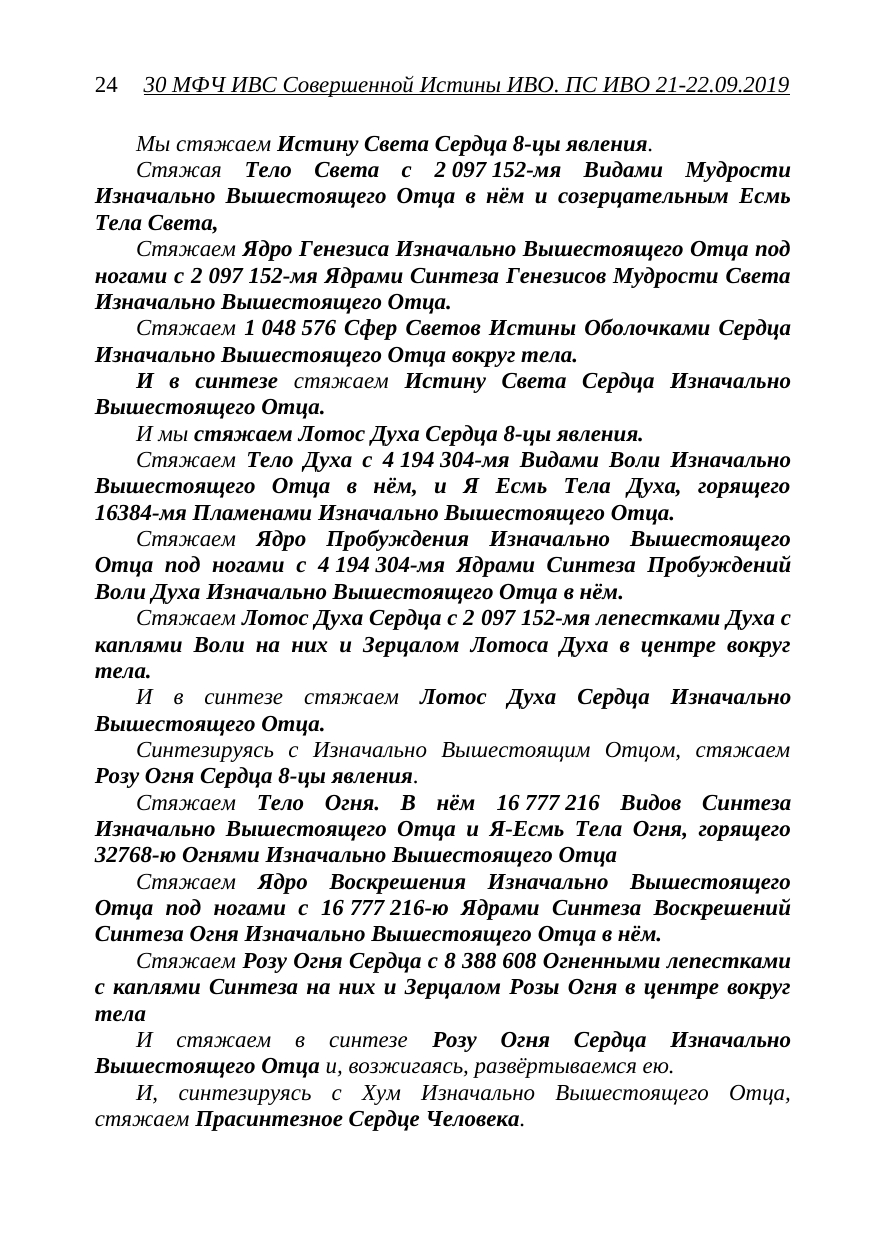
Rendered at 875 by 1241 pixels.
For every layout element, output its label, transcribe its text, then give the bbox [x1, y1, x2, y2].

text Стяжаем Тело Огня. В нём 16 777 216 Видов Синтеза Изначально Вышестоящего Отца и Я-Есмь Тела Огня, горящего 32768-ю Огнями Изначально Вышестоящего Отца [94, 789, 791, 868]
text Мы стяжаем Истину Света Сердца 8-цы явления. [94, 130, 791, 156]
text И стяжаем в синтезе Розу Огня Сердца Изначально Вышестоящего Отца и, возжигаясь, развёртываемся ею. [94, 1026, 791, 1079]
text Стяжаем Ядро Воскрешения Изначально Вышестоящего Отца под ногами с 16 777 216-ю Ядрами Синтеза Воскрешений Синтеза Огня Изначально Вышестоящего Отца в нём. [94, 868, 791, 947]
text Стяжаем Тело Духа с 4 194 304-мя Видами Воли Изначально Вышестоящего Отца в нём, и Я Есмь Тела Духа, горящего 16384-мя Пламенами Изначально Вышестоящего Отца. [94, 446, 791, 525]
text Стяжаем 1 048 576 Сфер Светов Истины Оболочками Сердца Изначально Вышестоящего Отца вокруг тела. [94, 314, 791, 367]
text И, синтезируясь с Хум Изначально Вышестоящего Отца, стяжаем Прасинтезное Сердце Человека. [94, 1079, 791, 1131]
text Стяжаем Ядро Пробуждения Изначально Вышестоящего Отца под ногами с 4 194 304-мя Ядрами Синтеза Пробуждений Воли Духа Изначально Вышестоящего Отца в нём. [94, 525, 791, 604]
text Стяжаем Лотос Духа Сердца с 2 097 152-мя лепестками Духа с каплями Воли на них и Зерцалом Лотоса Духа в центре вокруг тела. [94, 604, 791, 683]
text И в синтезе стяжаем Лотос Духа Сердца Изначально Вышестоящего Отца. [94, 683, 791, 736]
text И мы стяжаем Лотос Духа Сердца 8-цы явления. [94, 420, 791, 446]
text Синтезируясь с Изначально Вышестоящим Отцом, стяжаем Розу Огня Сердца 8-цы явления. [94, 736, 791, 789]
text Стяжаем Ядро Генезиса Изначально Вышестоящего Отца под ногами с 2 097 152-мя Ядрами Синтеза Генезисов Мудрости Света Изначально Вышестоящего Отца. [94, 235, 791, 314]
text И в синтезе стяжаем Истину Света Сердца Изначально Вышестоящего Отца. [94, 367, 791, 420]
text Стяжая Тело Света с 2 097 152-мя Видами Мудрости Изначально Вышестоящего Отца в нём и созерцательным Есмь Тела Света, [94, 156, 791, 235]
text Стяжаем Розу Огня Сердца с 8 388 608 Огненными лепестками с каплями Синтеза на них и Зерцалом Розы Огня в центре вокруг тела [94, 947, 791, 1026]
